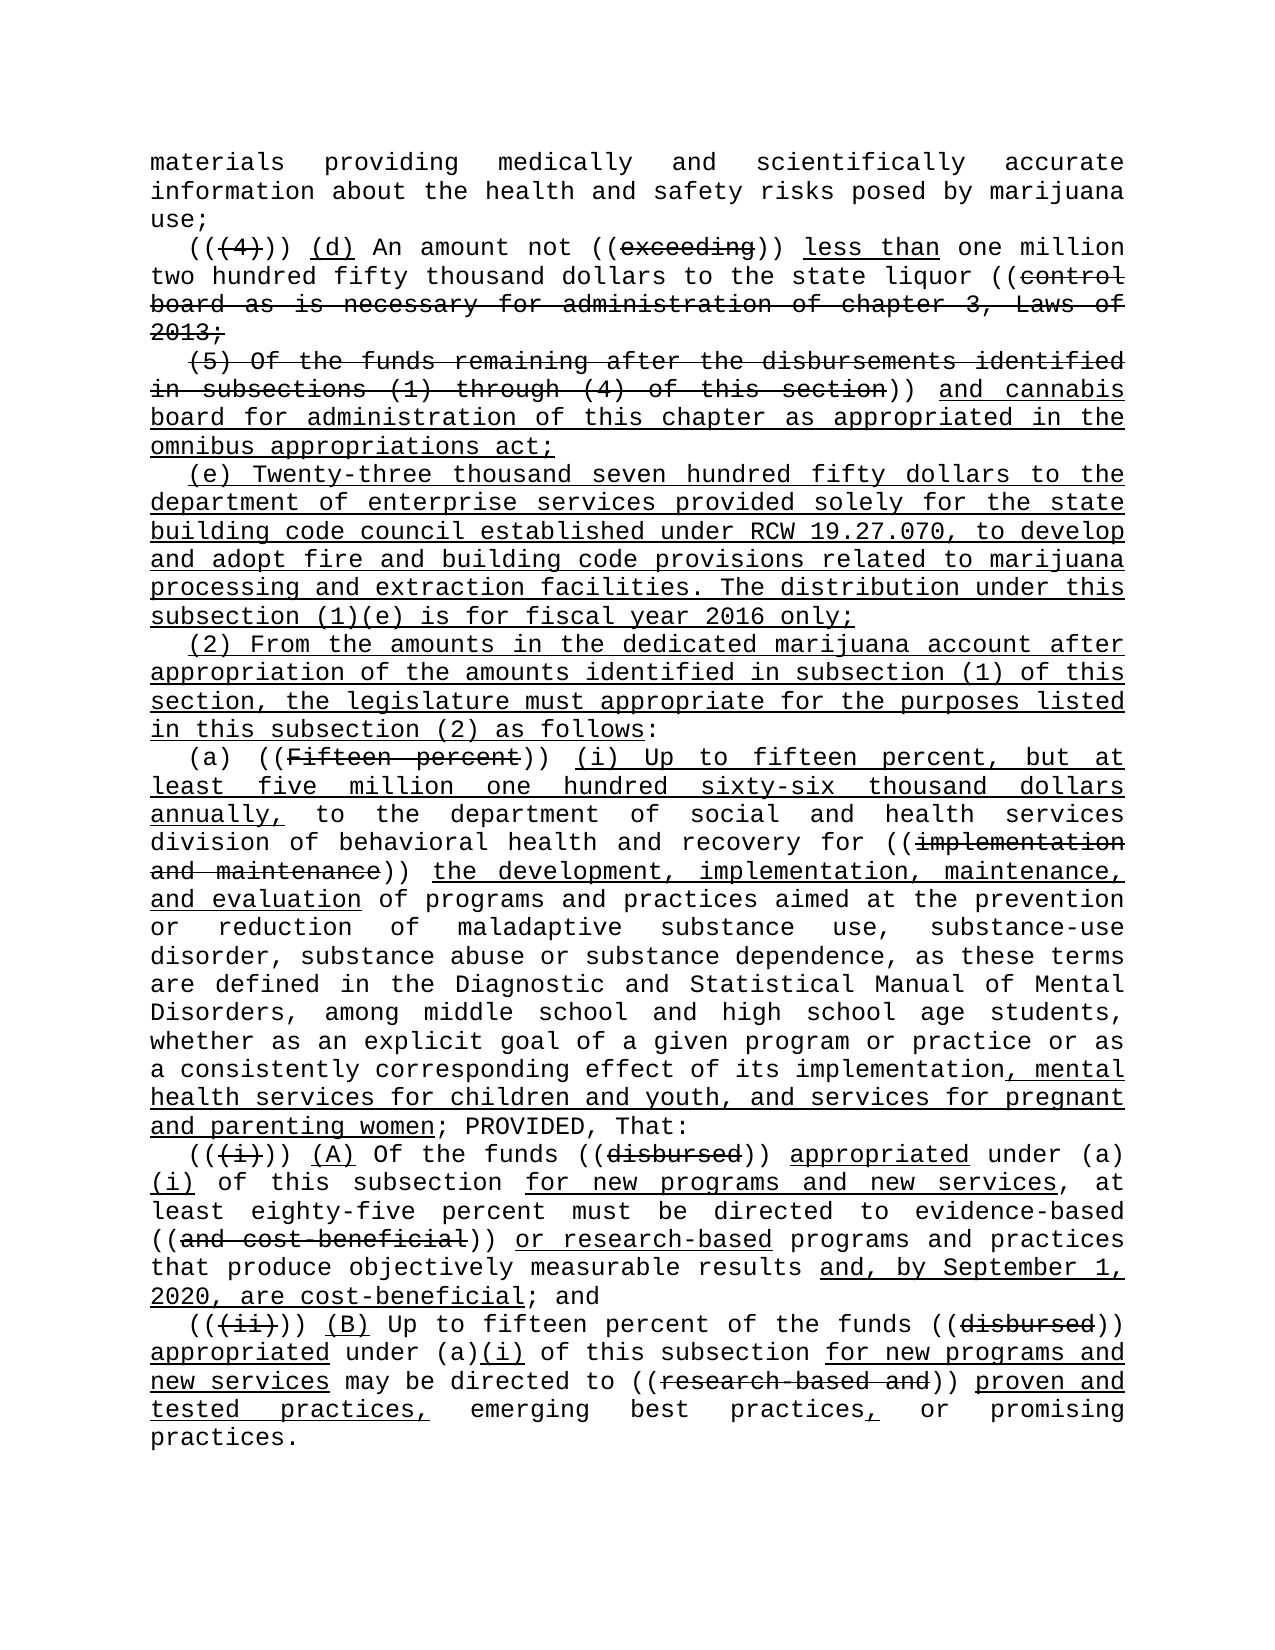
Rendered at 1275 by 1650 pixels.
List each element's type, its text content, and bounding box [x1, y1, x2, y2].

text (a) ((Fifteen percent)) (i) Up to fifteen percent, but at least five million one hundred sixty-six thousand dollars annually, to the department of social and health services division of behavioral health and recovery for ((implementation and maintenance)) the development, implementation, maintenance, and evaluation of programs and practices aimed at the prevention or reduction of maladaptive substance use, substance-use disorder, substance abuse or substance dependence, as these terms are defined in the Diagnostic and Statistical Manual of Mental Disorders, among middle school and high school age students, whether as an explicit goal of a given program or practice or as a consistently corresponding effect of its implementation, mental health services for children and youth, and services for pregnant and parenting women; PROVIDED, That: [150, 798, 1125, 1108]
text (2) From the amounts in the dedicated marijuana account after appropriation of the amounts identified in subsection (1) of this section, the legislature must appropriate for the purposes listed in this subsection (2) as follows: [150, 685, 1125, 711]
text (e) Twenty-three thousand seven hundred fifty dollars to the department of enterprise services provided solely for the state building code council established under RCW 19.27.070, to develop and adopt fire and building code provisions related to marijuana processing and extraction facilities. The distribution under this subsection (1)(e) is for fiscal year 2016 only; [150, 600, 1125, 632]
text (2) From the amounts in the dedicated marijuana account after appropriation of the amounts identified in subsection (1) of this section, the legislature must appropriate for the purposes listed in this subsection (2) as follows: [150, 632, 1125, 683]
text (((4))) (d) An amount not ((exceeding)) less than one million two hundred fifty thousand dollars to the state liquor ((control board as is necessary for administration of chapter 3, Laws of 2013; [150, 307, 1125, 348]
text (e) Twenty-three thousand seven hundred fifty dollars to the department of enterprise services provided solely for the state building code council established under RCW 19.27.070, to develop and adopt fire and building code provisions related to marijuana processing and extraction facilities. The distribution under this subsection (1)(e) is for fiscal year 2016 only; [150, 571, 1125, 598]
text (5) Of the funds remaining after the disbursements identified in subsections (1) through (4) of this section)) and cannabis board for administration of this chapter as appropriated in the omnibus appropriations act; [150, 348, 1125, 428]
text (2) From the amounts in the dedicated marijuana account after appropriation of the amounts identified in subsection (1) of this section, the legislature must appropriate for the purposes listed in this subsection (2) as follows: [150, 713, 1125, 745]
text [150, 150, 1125, 235]
text (((ii))) (B) Up to fifteen percent of the funds ((disbursed)) appropriated under (a)(i) of this subsection for new programs and new services may be directed to ((research-based and)) proven and tested practices, emerging best practices, or promising practices. [150, 1312, 1125, 1453]
text (((4))) (d) An amount not ((exceeding)) less than one million two hundred fifty thousand dollars to the state liquor ((control board as is necessary for administration of chapter 3, Laws of 2013; [150, 235, 1125, 305]
text (5) Of the funds remaining after the disbursements identified in subsections (1) through (4) of this section)) and cannabis board for administration of this chapter as appropriated in the omnibus appropriations act; [150, 430, 1125, 462]
text (((i))) (A) Of the funds ((disbursed)) appropriated under (a)(i) of this subsection for new programs and new services, at least eighty-five percent must be directed to evidence-based ((and cost-beneficial)) or research-based programs and practices that produce objectively measurable results and, by September 1, 2020, are cost-beneficial; and [150, 1142, 1125, 1312]
text (e) Twenty-three thousand seven hundred fifty dollars to the department of enterprise services provided solely for the state building code council established under RCW 19.27.070, to develop and adopt fire and building code provisions related to marijuana processing and extraction facilities. The distribution under this subsection (1)(e) is for fiscal year 2016 only; [150, 515, 1125, 541]
text (e) Twenty-three thousand seven hundred fifty dollars to the department of enterprise services provided solely for the state building code council established under RCW 19.27.070, to develop and adopt fire and building code provisions related to marijuana processing and extraction facilities. The distribution under this subsection (1)(e) is for fiscal year 2016 only; [150, 462, 1125, 513]
text (e) Twenty-three thousand seven hundred fifty dollars to the department of enterprise services provided solely for the state building code council established under RCW 19.27.070, to develop and adopt fire and building code provisions related to marijuana processing and extraction facilities. The distribution under this subsection (1)(e) is for fiscal year 2016 only; [150, 543, 1125, 570]
